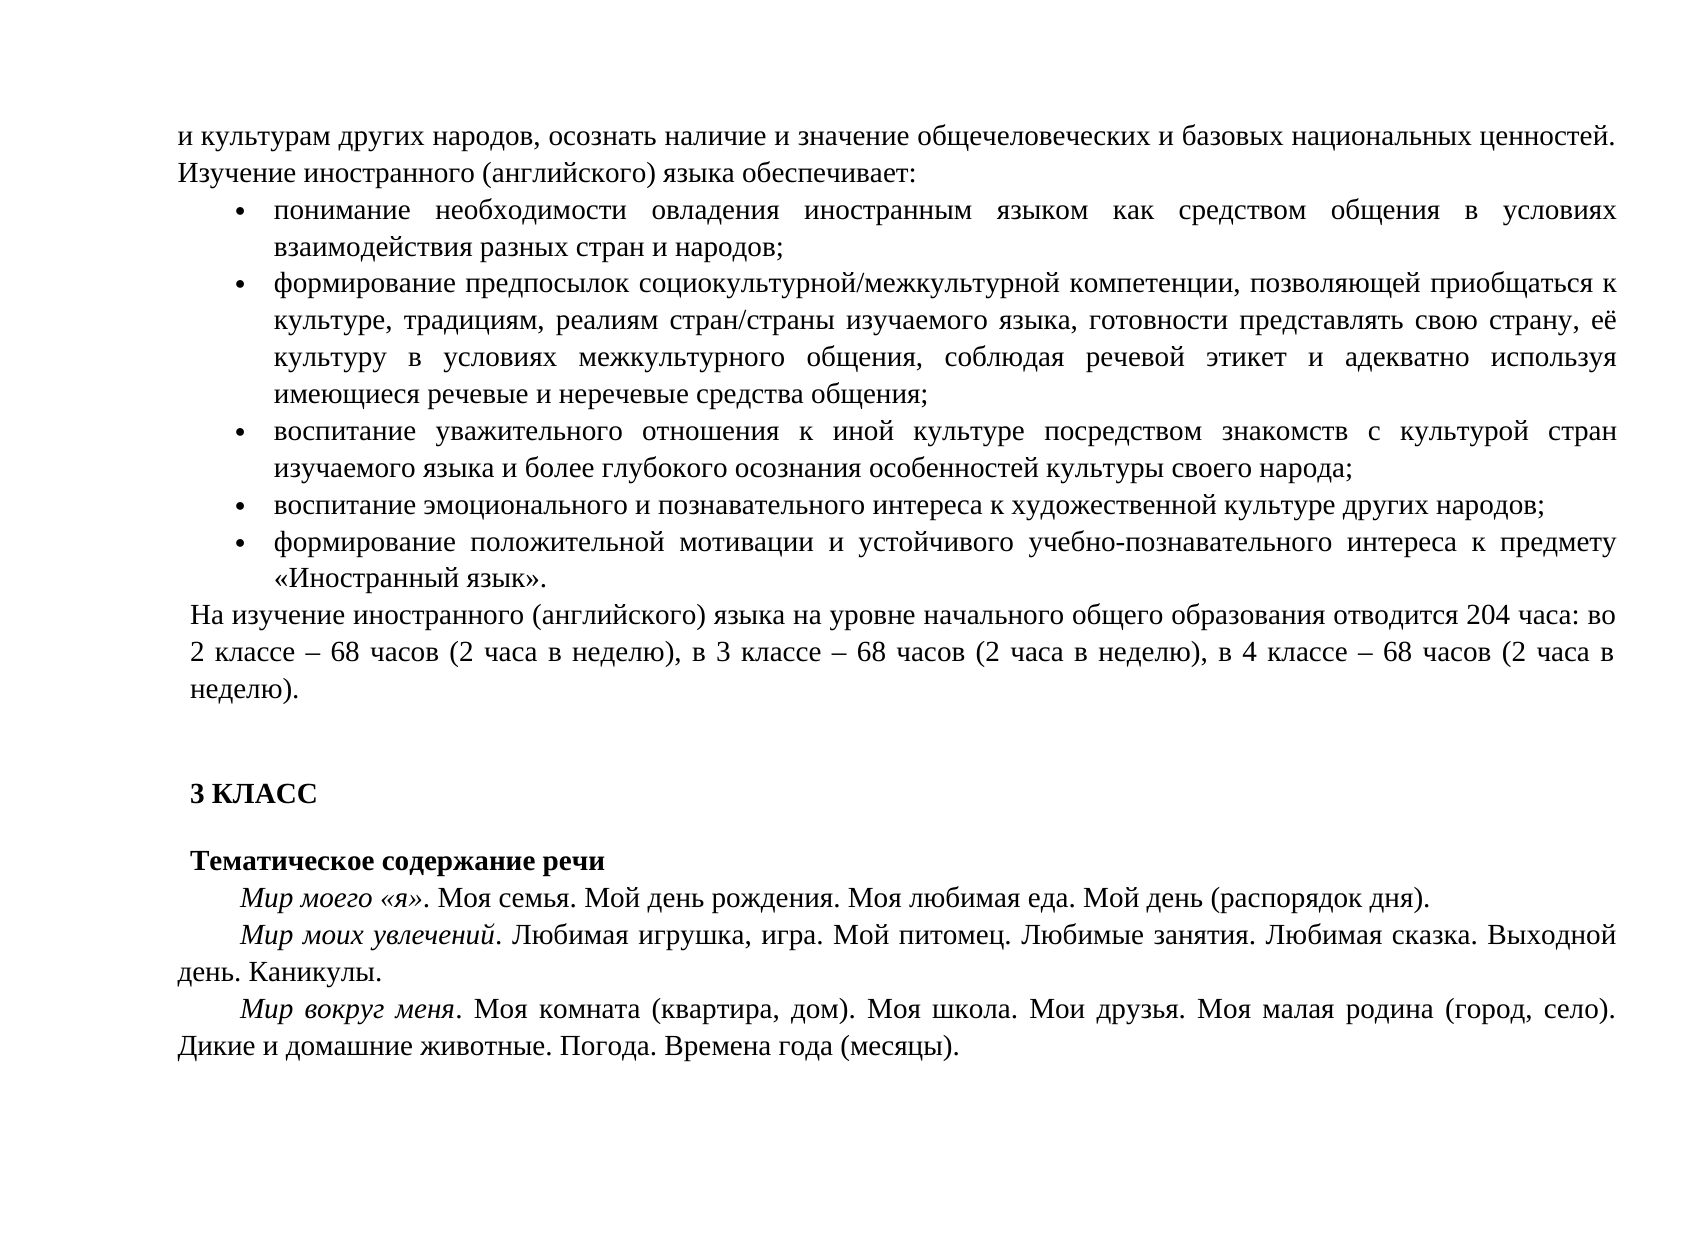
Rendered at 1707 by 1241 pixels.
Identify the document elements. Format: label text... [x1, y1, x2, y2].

list формирование предпосылок социокультурной/межкультурной компетенции, позволяющей приобщаться к культуре, традициям, реалиям стран/страны изучаемого языка, готовности представлять свою страну, её культуру в условиях межкультурного общения, соблюдая речевой этикет и адекватно используя имеющиеся речевые и неречевые средства общения; [236, 266, 1618, 410]
list воспитание уважительного отношения к иной культуре посредством знакомств с культурой стран изучаемого языка и более глубокого осознания особенностей культуры своего народа; [236, 413, 1618, 483]
text Мир вокруг меня. Моя комната (квартира, дом). Моя школа. Мои друзья. Моя малая родина (город, село). Дикие и домашние животные. Погода. Времена года (месяцы). [177, 991, 1618, 1061]
list воспитание эмоционального и познавательного интереса к художественной культуре других народов; [236, 487, 1618, 520]
text Мир моих увлечений. Любимая игрушка, игра. Мой питомец. Любимые занятия. Любимая сказка. Выходной день. Каникулы. [177, 917, 1618, 987]
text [177, 118, 1618, 188]
text Тематическое содержание речи [190, 843, 1618, 877]
text 3 КЛАСС [190, 776, 1618, 809]
text ‌На изучение иностранного (английского) языка на уровне начального общего образования отводится 204 часа: во 2 классе – 68 часов (2 часа в неделю), в 3 классе – 68 часов (2 часа в неделю), в 4 классе – 68 часов (2 часа в неделю).‌‌ [190, 597, 1618, 705]
text Мир моего «я». Моя семья. Мой день рождения. Моя любимая еда. Мой день (распорядок дня). [177, 880, 1618, 914]
list формирование положительной мотивации и устойчивого учебно-познавательного интереса к предмету «Иностранный язык». [236, 524, 1618, 594]
list понимание необходимости овладения иностранным языком как средством общения в условиях взаимодействия разных стран и народов; [236, 192, 1618, 262]
